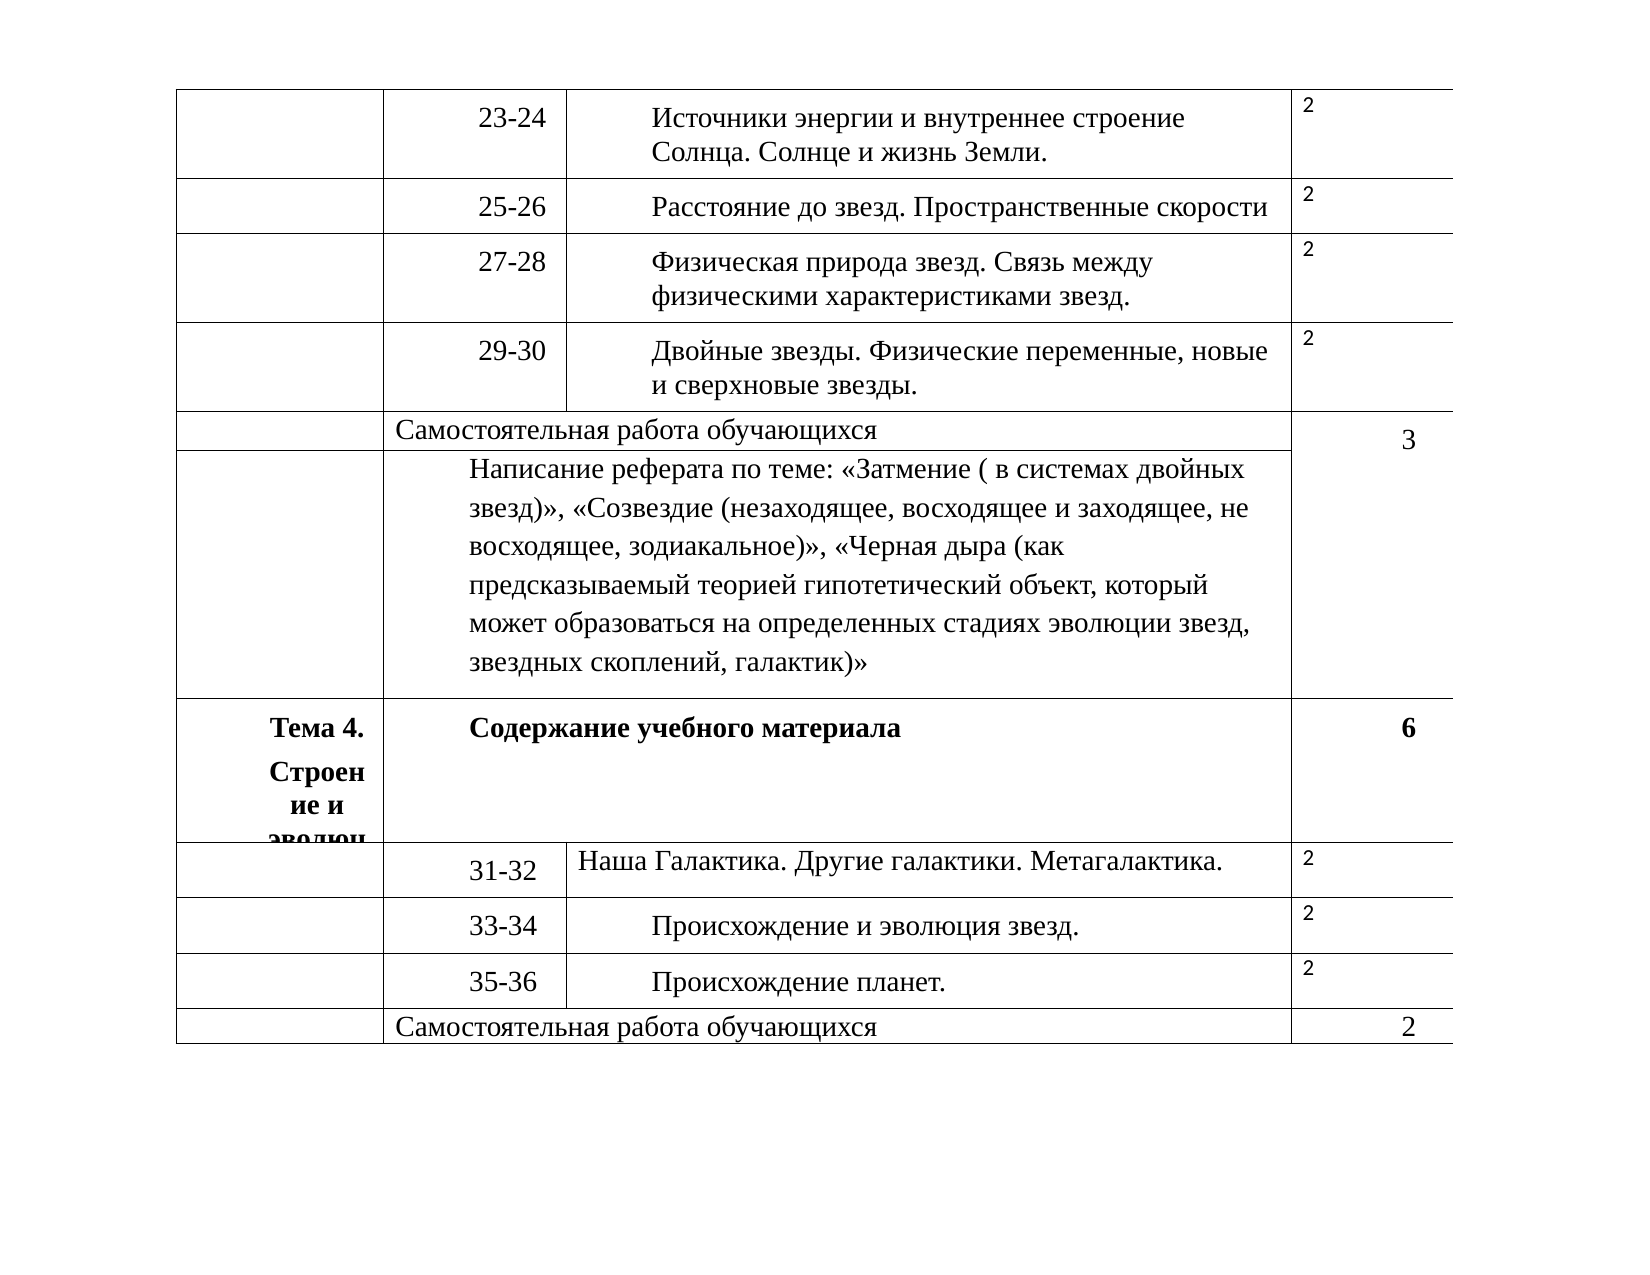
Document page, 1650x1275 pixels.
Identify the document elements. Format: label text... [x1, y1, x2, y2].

table_cell [177, 323, 383, 411]
table_cell Происхождение и эволюция звезд. [567, 898, 1291, 952]
table_cell Содержание учебного материала [384, 699, 1291, 842]
table_cell Расстояние до звезд. Пространственные скорости звезд. [567, 179, 1291, 233]
table_cell 27-28 [384, 234, 566, 322]
table_cell [177, 954, 383, 1008]
table_cell 2 [1292, 898, 1452, 952]
table_cell [177, 90, 383, 178]
table_cell 3 [1292, 412, 1452, 698]
table_cell 2 [1292, 1009, 1452, 1042]
table_cell Самостоятельная работа обучающихся [384, 1009, 1291, 1042]
table_cell 2 [1292, 179, 1452, 233]
table_cell [177, 1009, 383, 1042]
table_cell 23-24 [384, 90, 566, 178]
table_cell [177, 179, 383, 233]
table_cell 2 [1292, 843, 1452, 897]
table_cell 2 [1292, 323, 1452, 411]
table_cell Наша Галактика. Другие галактики. Метагалактика. [567, 843, 1291, 897]
table_cell 35-36 [384, 954, 566, 1008]
table_cell [177, 412, 383, 450]
table_cell Физическая природа звезд. Связь между физическими характеристиками звезд. [567, 234, 1291, 322]
table_cell 25-26 [384, 179, 566, 233]
table_cell Источники энергии и внутреннее строение Солнца. Солнце и жизнь Земли. [567, 90, 1291, 178]
table_cell [177, 451, 383, 698]
table_cell 2 [1292, 90, 1452, 178]
table_cell 33-34 [384, 898, 566, 952]
table_cell 2 [1292, 234, 1452, 322]
table_cell Тема 4. Строение и эволюция Вселенной [177, 699, 383, 842]
table_cell 2 [1292, 954, 1452, 1008]
table_cell 31-32 [384, 843, 566, 897]
table_cell Двойные звезды. Физические переменные, новые и сверхновые звезды. [567, 323, 1291, 411]
table_cell 29-30 [384, 323, 566, 411]
table_cell Происхождение планет. [567, 954, 1291, 1008]
table_cell 6 [1292, 699, 1452, 842]
table_cell Самостоятельная работа обучающихся [384, 412, 1291, 450]
table_cell [177, 234, 383, 322]
table_cell Написание реферата по теме: «Затмение ( в системах двойных звезд)», «Созвездие (незаходящее, восходящее и заходящее, не восходящее, зодиакальное)», «Черная дыра (как предсказываемый теорией гипотетический объект, который может образоваться на определенных стадиях эволюции звезд, звездных скоплений, галактик)» [384, 451, 1291, 698]
table_cell [177, 843, 383, 897]
table_cell [177, 898, 383, 952]
